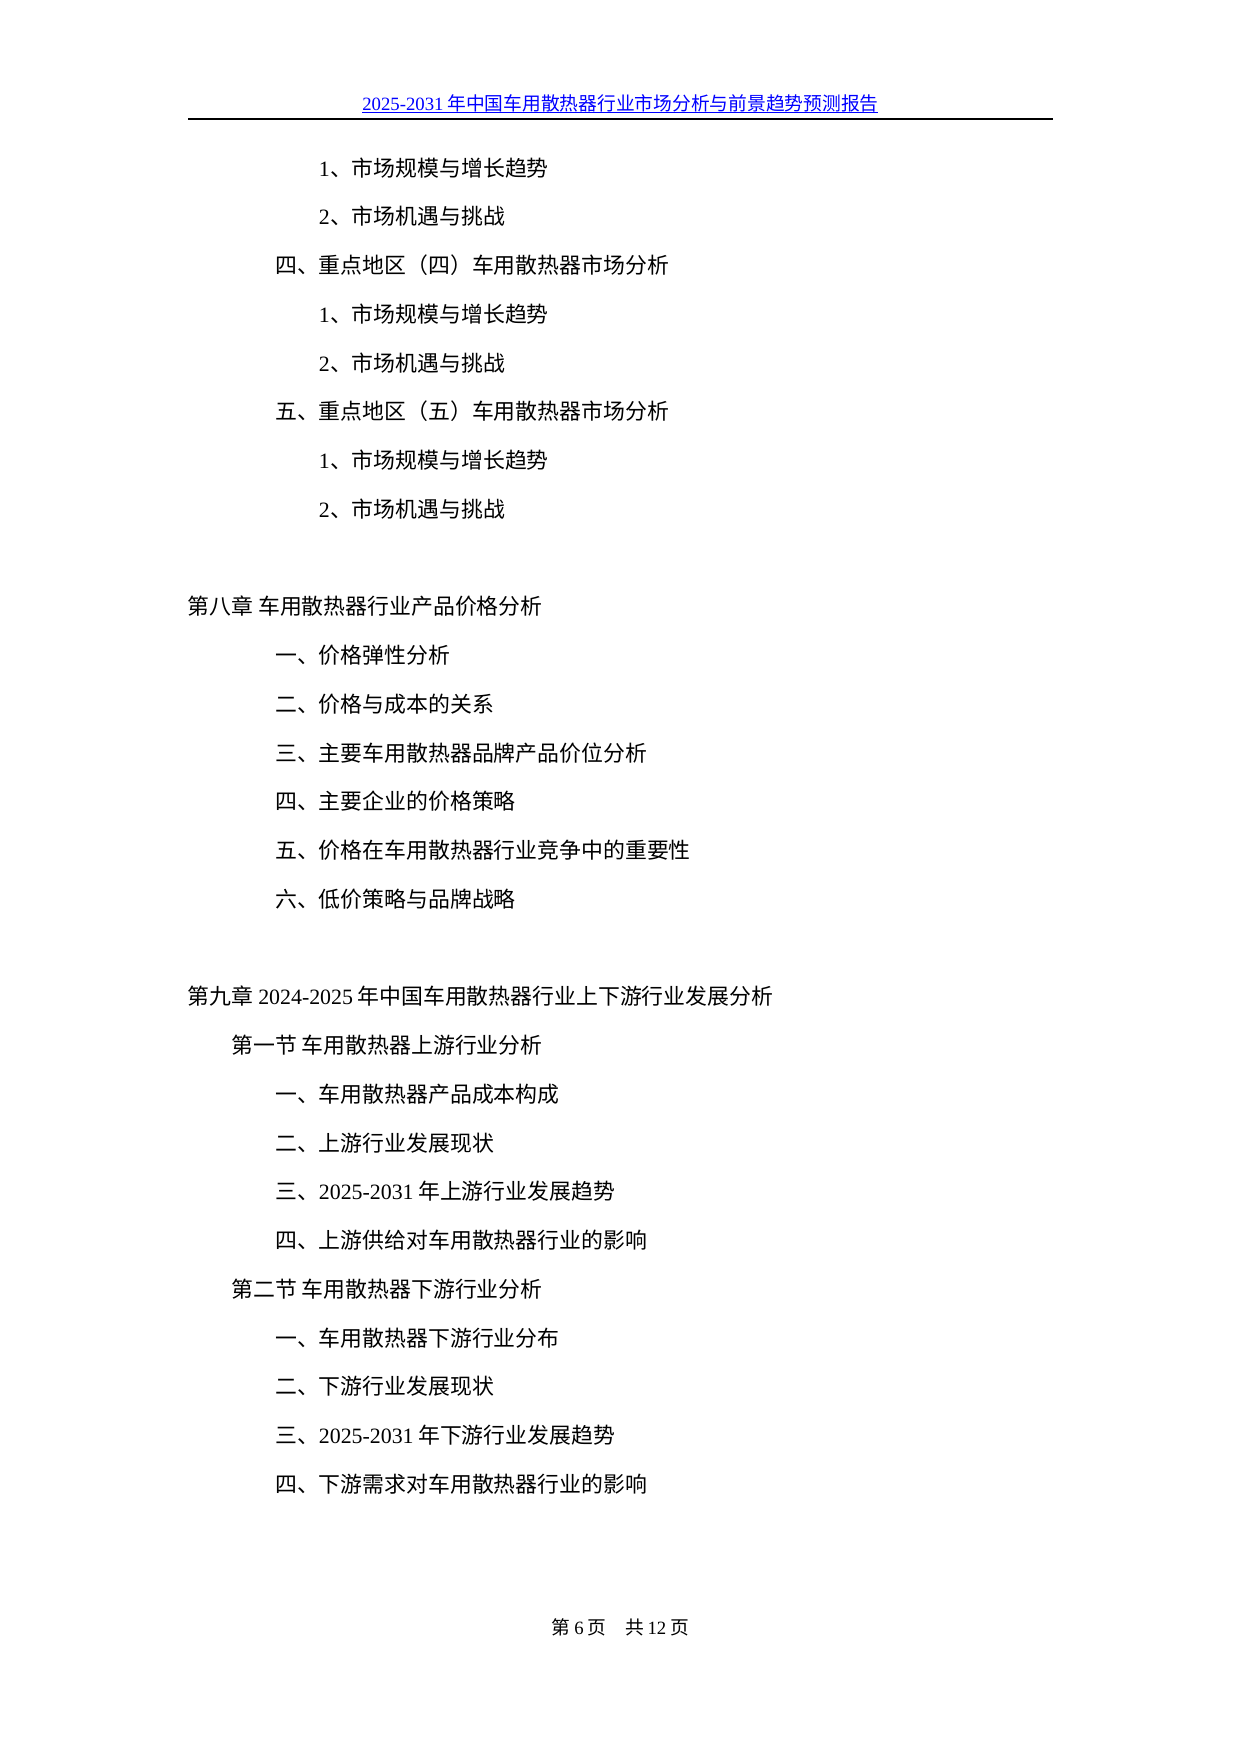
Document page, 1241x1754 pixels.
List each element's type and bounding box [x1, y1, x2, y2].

text [187, 150, 1053, 1499]
